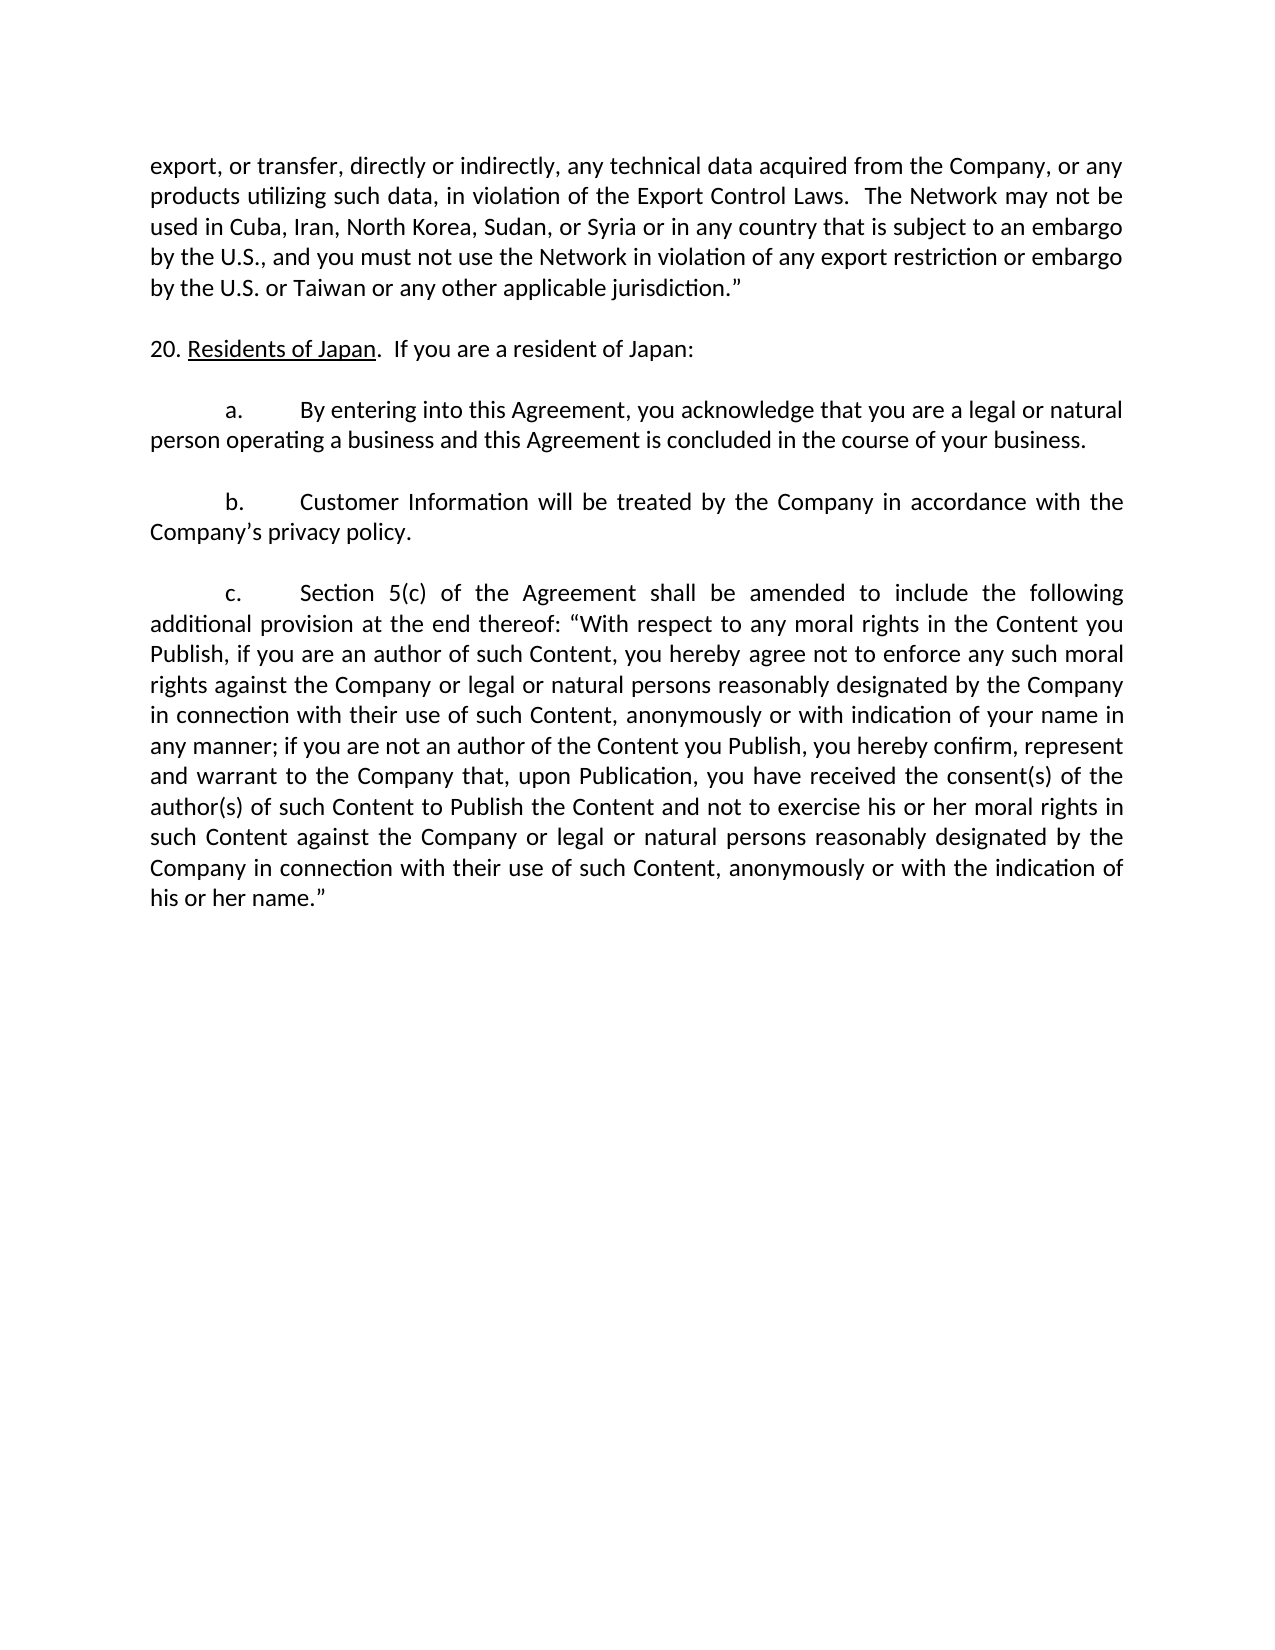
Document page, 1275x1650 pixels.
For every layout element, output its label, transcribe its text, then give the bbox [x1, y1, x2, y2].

list Customer Information will be treated by the Company in accordance with the Company’s privacy policy. [150, 486, 1125, 547]
list Section 5(c) of the Agreement shall be amended to include the following additional provision at the end thereof: “With respect to any moral rights in the Content you Publish, if you are an author of such Content, you hereby agree not to enforce any such moral rights against the Company or legal or natural persons reasonably designated by the Company in connection with their use of such Content, anonymously or with indication of your name in any manner; if you are not an author of the Content you Publish, you hereby confirm, represent and warrant to the Company that, upon Publication, you have received the consent(s) of the author(s) of such Content to Publish the Content and not to exercise his or her moral rights in such Content against the Company or legal or natural persons reasonably designated by the Company in connection with their use of such Content, anonymously or with the indication of his or her name.” [150, 577, 1125, 913]
list Residents of Japan. If you are a resident of Japan: [150, 333, 1125, 364]
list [150, 150, 1125, 303]
list By entering into this Agreement, you acknowledge that you are a legal or natural person operating a business and this Agreement is concluded in the course of your business. [150, 394, 1125, 455]
